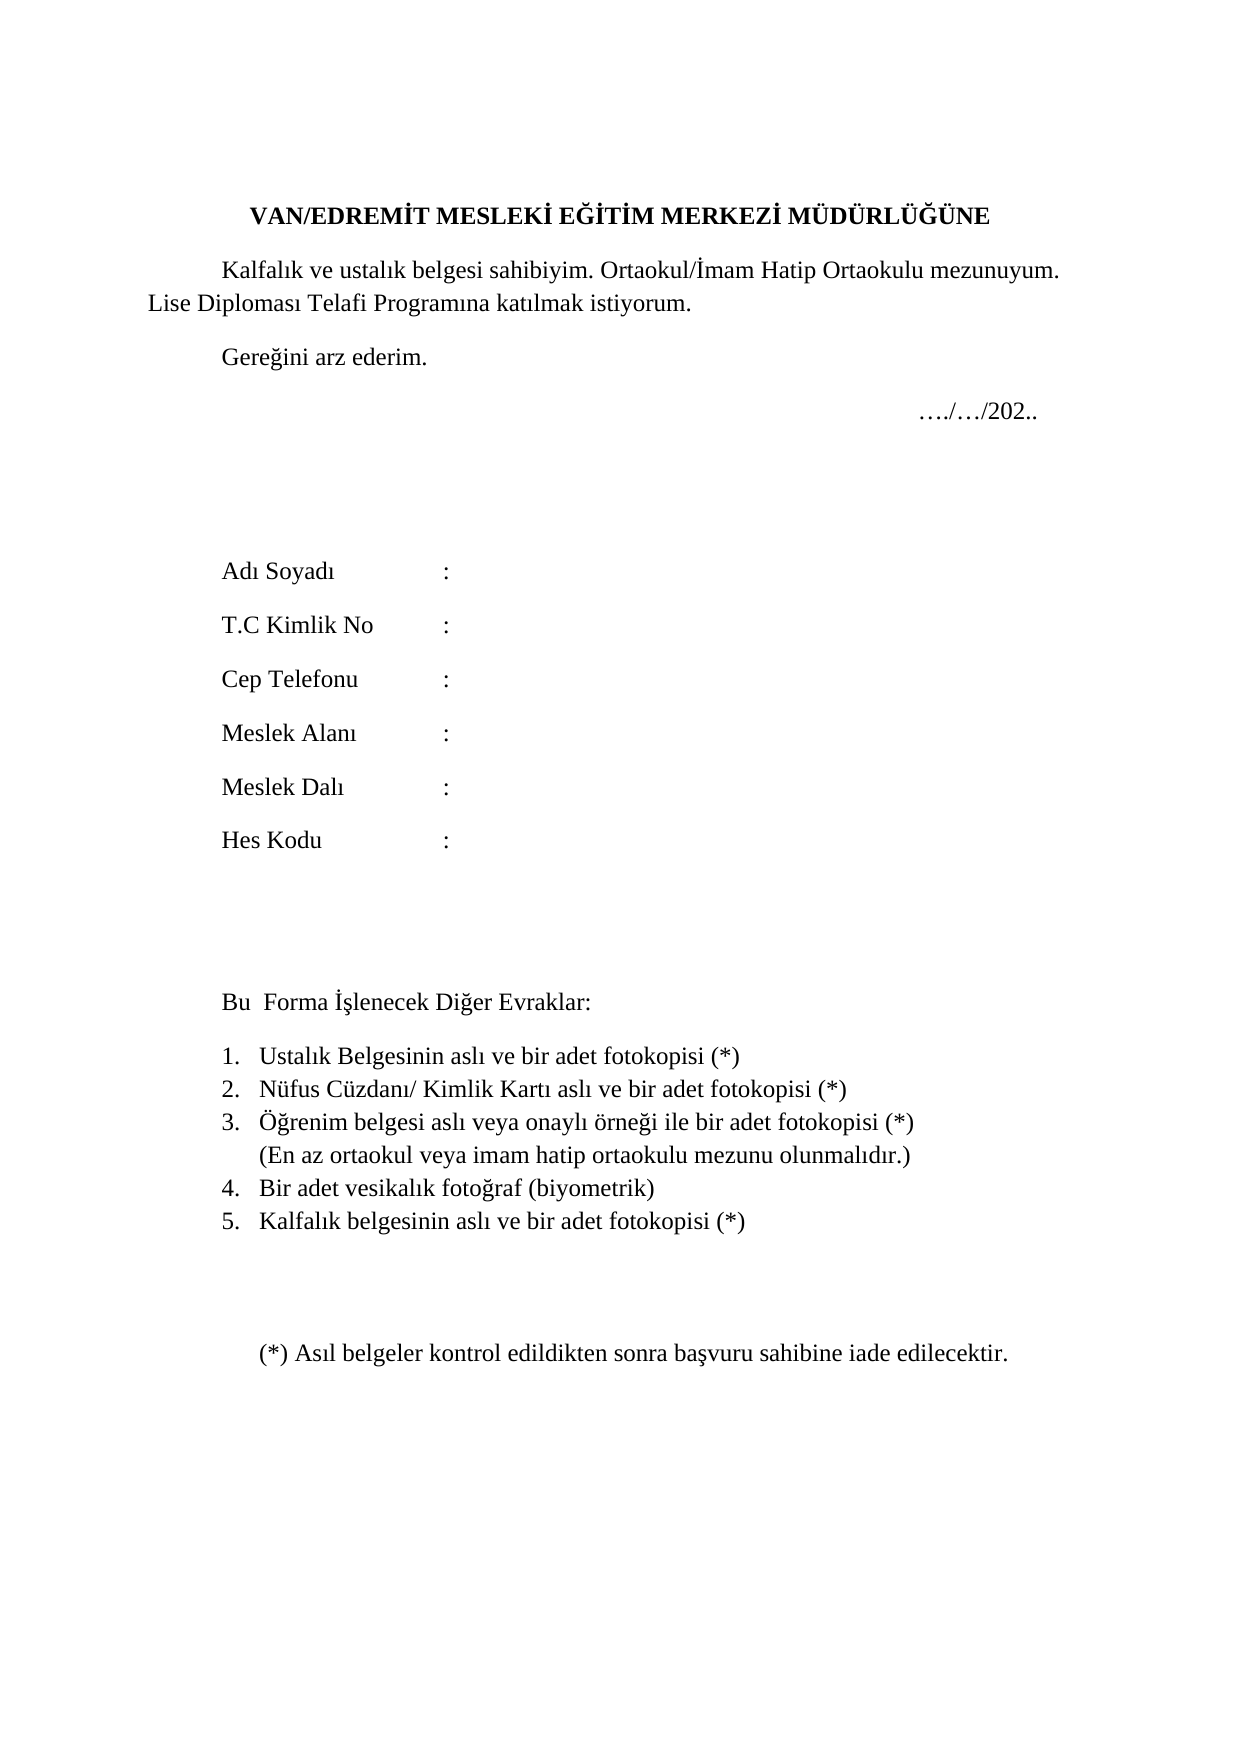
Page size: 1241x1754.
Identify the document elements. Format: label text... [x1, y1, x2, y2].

list Nüfus Cüzdanı/ Kimlik Kartı aslı ve bir adet fotokopisi (*) [221, 1074, 1093, 1103]
list Bir adet vesikalık fotoğraf (biyometrik) [221, 1173, 1093, 1202]
text …./…/202.. [148, 396, 1093, 425]
list (En az ortaokul veya imam hatip ortaokulu mezunu olunmalıdır.) [259, 1140, 1093, 1169]
text VAN/EDREMİT MESLEKİ EĞİTİM MERKEZİ MÜDÜRLÜĞÜNE [148, 201, 1093, 230]
text Adı Soyadı : [148, 556, 1093, 585]
text Gereğini arz ederim. [148, 342, 1093, 371]
text Hes Kodu : [148, 825, 1093, 854]
list Ustalık Belgesinin aslı ve bir adet fotokopisi (*) [221, 1041, 1093, 1069]
text Kalfalık ve ustalık belgesi sahibiyim. Ortaokul/İmam Hatip Ortaokulu mezunuyum. Lise Diploması Telafi Programına katılmak istiyorum. [148, 255, 1093, 317]
text Meslek Alanı : [148, 718, 1093, 746]
text Bu Forma İşlenecek Diğer Evraklar: [148, 987, 1093, 1016]
list Kalfalık belgesinin aslı ve bir adet fotokopisi (*) [221, 1206, 1093, 1235]
text Meslek Dalı : [148, 772, 1093, 800]
text Cep Telefonu : [148, 664, 1093, 693]
list Öğrenim belgesi aslı veya onaylı örneği ile bir adet fotokopisi (*) [221, 1107, 1093, 1136]
list (*) Asıl belgeler kontrol edildikten sonra başvuru sahibine iade edilecektir. [259, 1338, 1093, 1367]
text T.C Kimlik No : [148, 610, 1093, 639]
